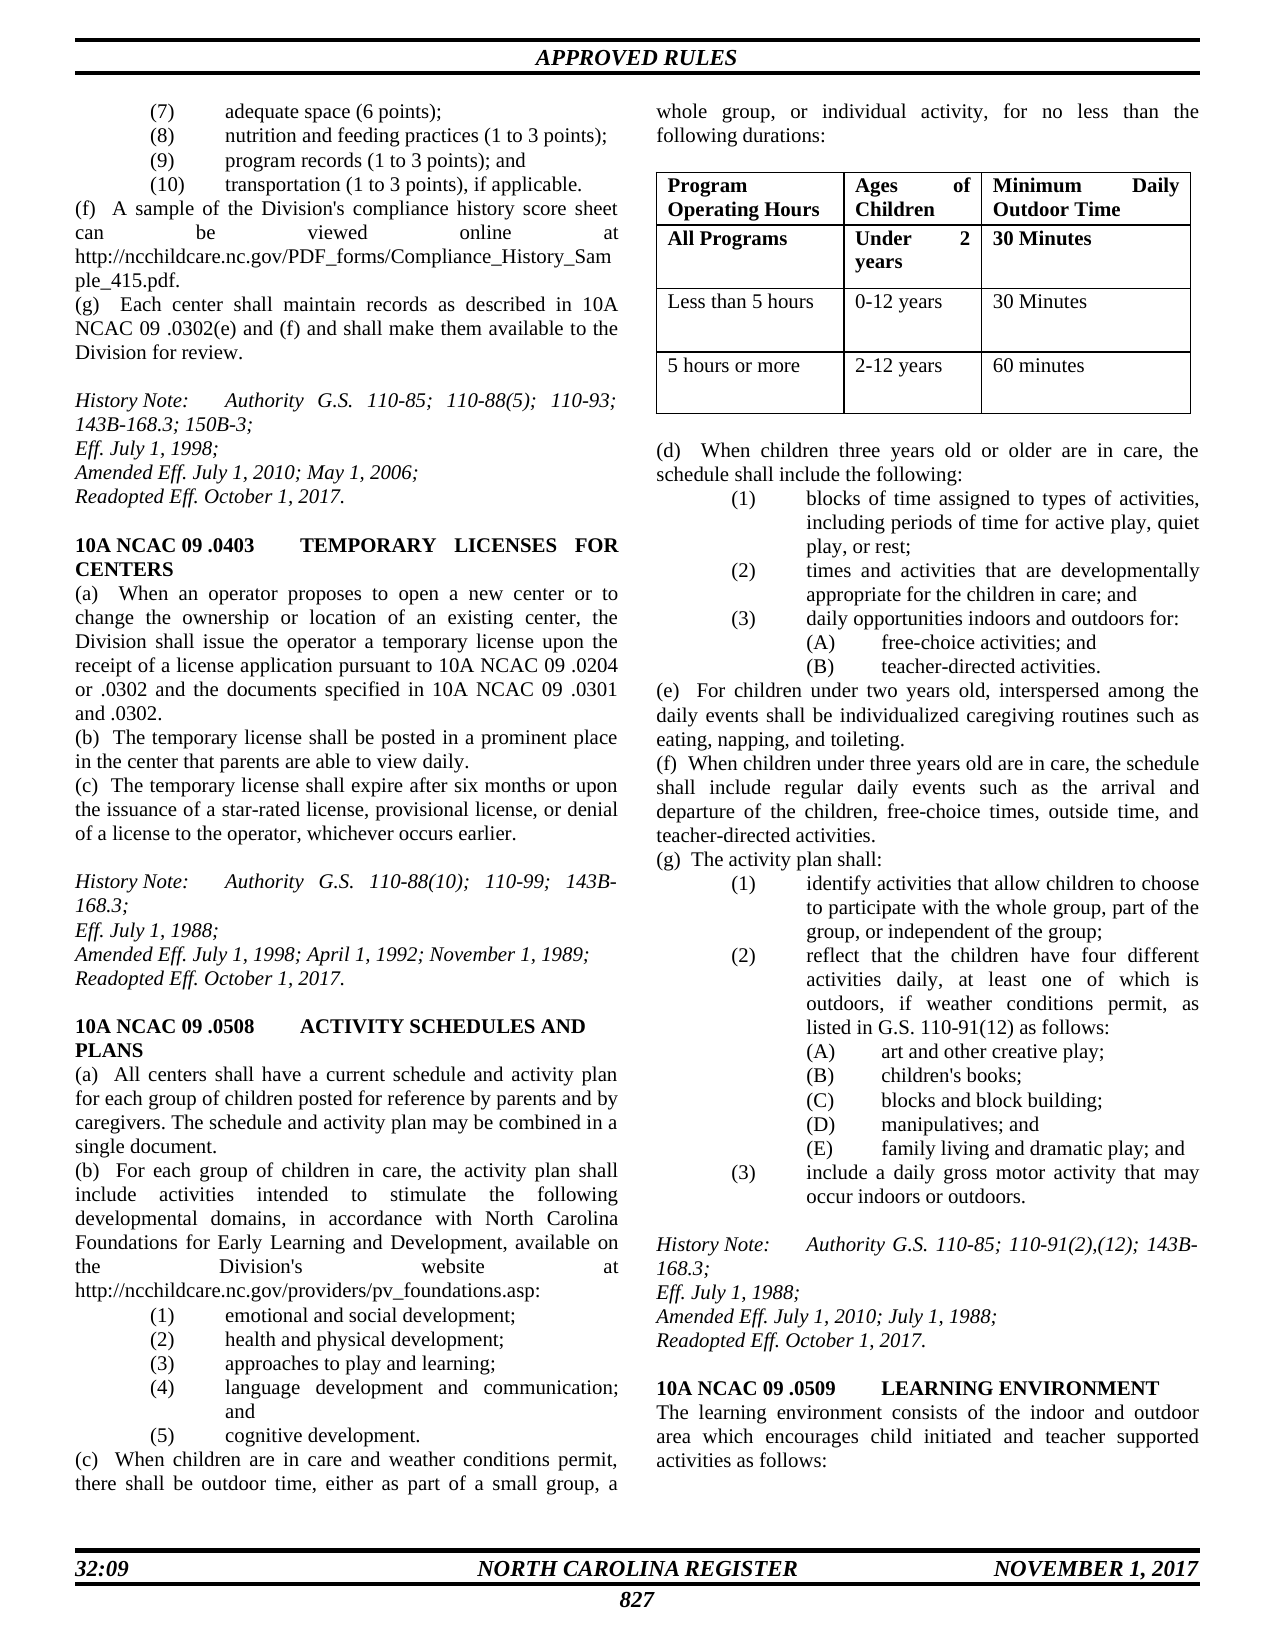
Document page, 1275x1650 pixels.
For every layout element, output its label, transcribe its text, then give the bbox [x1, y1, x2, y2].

text The learning environment consists of the indoor and outdoor area which encourages child initiated and teacher supported activities as follows: [656, 1400, 1200, 1472]
text (2) health and physical development; [150, 1327, 619, 1351]
text (g) Each center shall maintain records as described in 10A NCAC 09 .0302(e) and (f) and shall make them available to the Division for review. [75, 292, 619, 364]
text Eff. July 1, 1988; [656, 1280, 1200, 1304]
text (2) times and activities that are developmentally appropriate for the children in care; and [731, 558, 1200, 606]
text (9) program records (1 to 3 points); and [150, 147, 619, 172]
text (a) All centers shall have a current schedule and activity plan for each group of children posted for reference by parents and by caregivers. The schedule and activity plan may be combined in a single document. [75, 1062, 619, 1158]
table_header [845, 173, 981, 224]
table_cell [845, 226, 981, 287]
text (8) nutrition and feeding practices (1 to 3 points); [150, 123, 619, 147]
text (10) transportation (1 to 3 points), if applicable. [150, 172, 619, 196]
text Readopted Eff. October 1, 2017. [656, 1328, 1200, 1352]
text 10A NCAC 09 .0508 ACTIVITY SCHEDULES AND PLANS [75, 1014, 619, 1062]
text (B) children's books; [806, 1063, 1200, 1087]
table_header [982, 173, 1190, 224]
text (g) The activity plan shall: [656, 847, 1200, 871]
text (4) language development and communication; and [150, 1375, 619, 1423]
text History Note: Authority G.S. 110-85; 110-88(5); 110-93; 143B-168.3; 150B-3; [75, 388, 619, 436]
text (C) blocks and block building; [806, 1087, 1200, 1112]
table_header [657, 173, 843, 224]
text (e) For children under two years old, interspersed among the daily events shall be individualized caregiving routines such as eating, napping, and toileting. [656, 678, 1200, 751]
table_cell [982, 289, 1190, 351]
text (7) adequate space (6 points); [150, 99, 619, 123]
text Amended Eff. July 1, 2010; May 1, 2006; [75, 460, 619, 484]
text (b) For each group of children in care, the activity plan shall include activities intended to stimulate the following developmental domains, in accordance with North Carolina Foundations for Early Learning and Development, available on the Division's website at http://ncchildcare.nc.gov/providers/pv_foundations.asp: [75, 1158, 619, 1302]
text 10A NCAC 09 .0403 TEMPORARY LICENSES FOR CENTERS [75, 532, 619, 581]
text (a) When an operator proposes to open a new center or to change the ownership or location of an existing center, the Division shall issue the operator a temporary license upon the receipt of a license application pursuant to 10A NCAC 09 .0204 or .0302 and the documents specified in 10A NCAC 09 .0301 and .0302. [75, 581, 619, 725]
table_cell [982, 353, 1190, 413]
text (A) free-choice activities; and [806, 630, 1200, 654]
text (f) When children under three years old are in care, the schedule shall include regular daily events such as the arrival and departure of the children, free-choice times, outside time, and teacher-directed activities. [656, 751, 1200, 847]
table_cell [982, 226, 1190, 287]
text Eff. July 1, 1998; [75, 436, 619, 460]
text (f) A sample of the Division's compliance history score sheet can be viewed online at http://ncchildcare.nc.gov/PDF_forms/Compliance_History_Sample_415.pdf. [75, 196, 619, 292]
text (3) include a daily gross motor activity that may occur indoors or outdoors. [731, 1160, 1200, 1208]
text (c) The temporary license shall expire after six months or upon the issuance of a star-rated license, provisional license, or denial of a license to the operator, whichever occurs earlier. [75, 773, 619, 845]
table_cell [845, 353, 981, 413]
text (A) art and other creative play; [806, 1039, 1200, 1063]
text (3) daily opportunities indoors and outdoors for: [731, 606, 1200, 630]
text (5) cognitive development. [150, 1423, 619, 1447]
text (c) When children are in care and weather conditions permit, there shall be outdoor time, either as part of a small group, a whole group, or individual activity, for no less than the following durations: [656, 99, 1200, 147]
text (1) identify activities that allow children to choose to participate with the whole group, part of the group, or independent of the group; [731, 871, 1200, 943]
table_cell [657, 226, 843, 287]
text (d) When children three years old or older are in care, the schedule shall include the following: [656, 438, 1200, 486]
text History Note: Authority G.S. 110-88(10); 110-99; 143B-168.3; [75, 869, 619, 917]
text (2) reflect that the children have four different activities daily, at least one of which is outdoors, if weather conditions permit, as listed in G.S. 110-91(12) as follows: [731, 943, 1200, 1039]
text Amended Eff. July 1, 2010; July 1, 1988; [656, 1304, 1200, 1328]
text (1) emotional and social development; [150, 1302, 619, 1327]
text (B) teacher-directed activities. [806, 654, 1200, 678]
text (E) family living and dramatic play; and [806, 1136, 1200, 1160]
text (3) approaches to play and learning; [150, 1351, 619, 1375]
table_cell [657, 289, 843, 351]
text 10A NCAC 09 .0509 Learning Environment [656, 1376, 1200, 1400]
text Eff. July 1, 1988; [75, 917, 619, 942]
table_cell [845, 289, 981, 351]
text History Note: Authority G.S. 110-85; 110-91(2),(12); 143B-168.3; [656, 1232, 1200, 1280]
text Readopted Eff. October 1, 2017. [75, 966, 619, 990]
text Amended Eff. July 1, 1998; April 1, 1992; November 1, 1989; [75, 942, 619, 966]
text (1) blocks of time assigned to types of activities, including periods of time for active play, quiet play, or rest; [731, 486, 1200, 558]
text (c) When children are in care and weather conditions permit, there shall be outdoor time, either as part of a small group, a whole group, or individual activity, for no less than the following durations: [75, 1447, 619, 1495]
text (b) The temporary license shall be posted in a prominent place in the center that parents are able to view daily. [75, 725, 619, 773]
text (D) manipulatives; and [806, 1112, 1200, 1136]
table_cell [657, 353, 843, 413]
text Readopted Eff. October 1, 2017. [75, 484, 619, 508]
